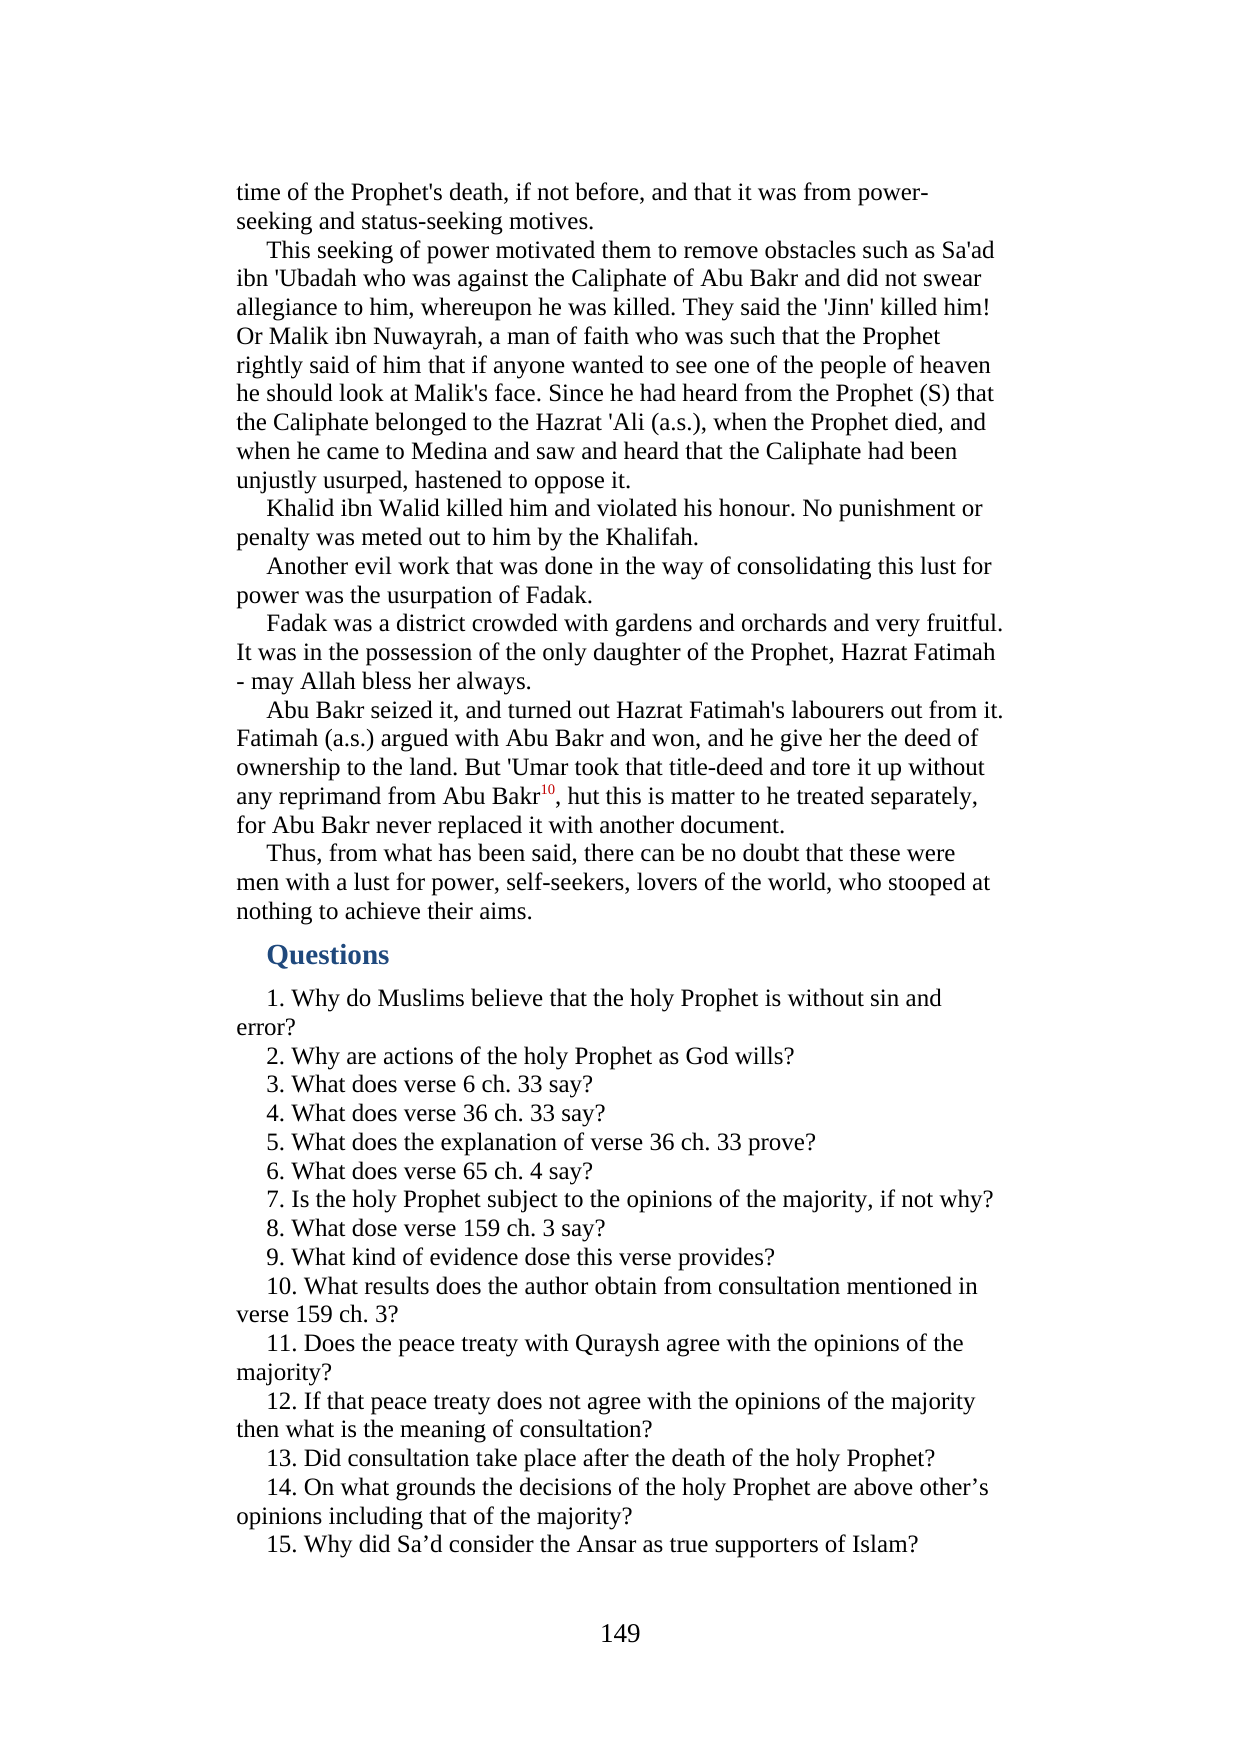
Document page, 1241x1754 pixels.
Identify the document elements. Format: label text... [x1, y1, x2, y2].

text 6. What does verse 65 ch. 4 say? [236, 1156, 1004, 1184]
text 10. What results does the author obtain from consultation mentioned in verse 159 ch. 3? [236, 1271, 1004, 1328]
text 4. What does verse 36 ch. 33 say? [236, 1098, 1004, 1127]
text 15. Why did Sa’d consider the Ansar as true supporters of Islam? [236, 1529, 1004, 1558]
text 11. Does the peace treaty with Quraysh agree with the opinions of the majority? [236, 1328, 1004, 1386]
text This seeking of power motivated them to remove obstacles such as Sa'ad ibn 'Ubadah who was against the Caliphate of Abu Bakr and did not swear allegiance to him, whereupon he was killed. They said the 'Jinn' killed him! Or Malik ibn Nuwayrah, a man of faith who was such that the Prophet rightly said of him that if anyone wanted to see one of the people of heaven he should look at Malik's face. Since he had heard from the Prophet (S) that the Caliphate belonged to the Hazrat 'Ali (a.s.), when the Prophet died, and when he came to Medina and saw and heard that the Caliphate had been unjustly usurped, hastened to oppose it. [236, 235, 1004, 493]
text Khalid ibn Walid killed him and violated his honour. No punishment or penalty was meted out to him by the Khalifah. [236, 493, 1004, 551]
text 3. What does verse 6 ch. 33 say? [236, 1069, 1004, 1098]
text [236, 177, 1004, 235]
text Fadak was a district crowded with gardens and orchards and very fruitful. It was in the possession of the only daughter of the Prophet, Hazrat Fatimah - may Allah bless her always. [236, 608, 1004, 695]
text 14. On what grounds the decisions of the holy Prophet are above other’s opinions including that of the majority? [236, 1472, 1004, 1529]
text 1. Why do Muslims believe that the holy Prophet is without sin and error? [236, 983, 1004, 1041]
text 7. Is the holy Prophet subject to the opinions of the majority, if not why? [236, 1184, 1004, 1213]
subtitle Questions [236, 937, 1004, 971]
text 9. What kind of evidence dose this verse provides? [236, 1242, 1004, 1271]
text Abu Bakr seized it, and turned out Hazrat Fatimah's labourers out from it. Fatimah (a.s.) argued with Abu Bakr and won, and he give her the deed of ownership to the land. But 'Umar took that title-deed and tore it up without any reprimand from Abu Bakr10, hut this is matter to he treated separately, for Abu Bakr never replaced it with another document. [236, 695, 1004, 838]
text 5. What does the explanation of verse 36 ch. 33 prove? [236, 1127, 1004, 1156]
text Another evil work that was done in the way of consolidating this lust for power was the usurpation of Fadak. [236, 551, 1004, 608]
text 2. Why are actions of the holy Prophet as God wills? [236, 1041, 1004, 1069]
text 8. What dose verse 159 ch. 3 say? [236, 1213, 1004, 1242]
text 12. If that peace treaty does not agree with the opinions of the majority then what is the meaning of consultation? [236, 1386, 1004, 1443]
text 13. Did consultation take place after the death of the holy Prophet? [236, 1443, 1004, 1472]
text Thus, from what has been said, there can be no doubt that these were men with a lust for power, self-seekers, lovers of the world, who stooped at nothing to achieve their aims. [236, 838, 1004, 925]
